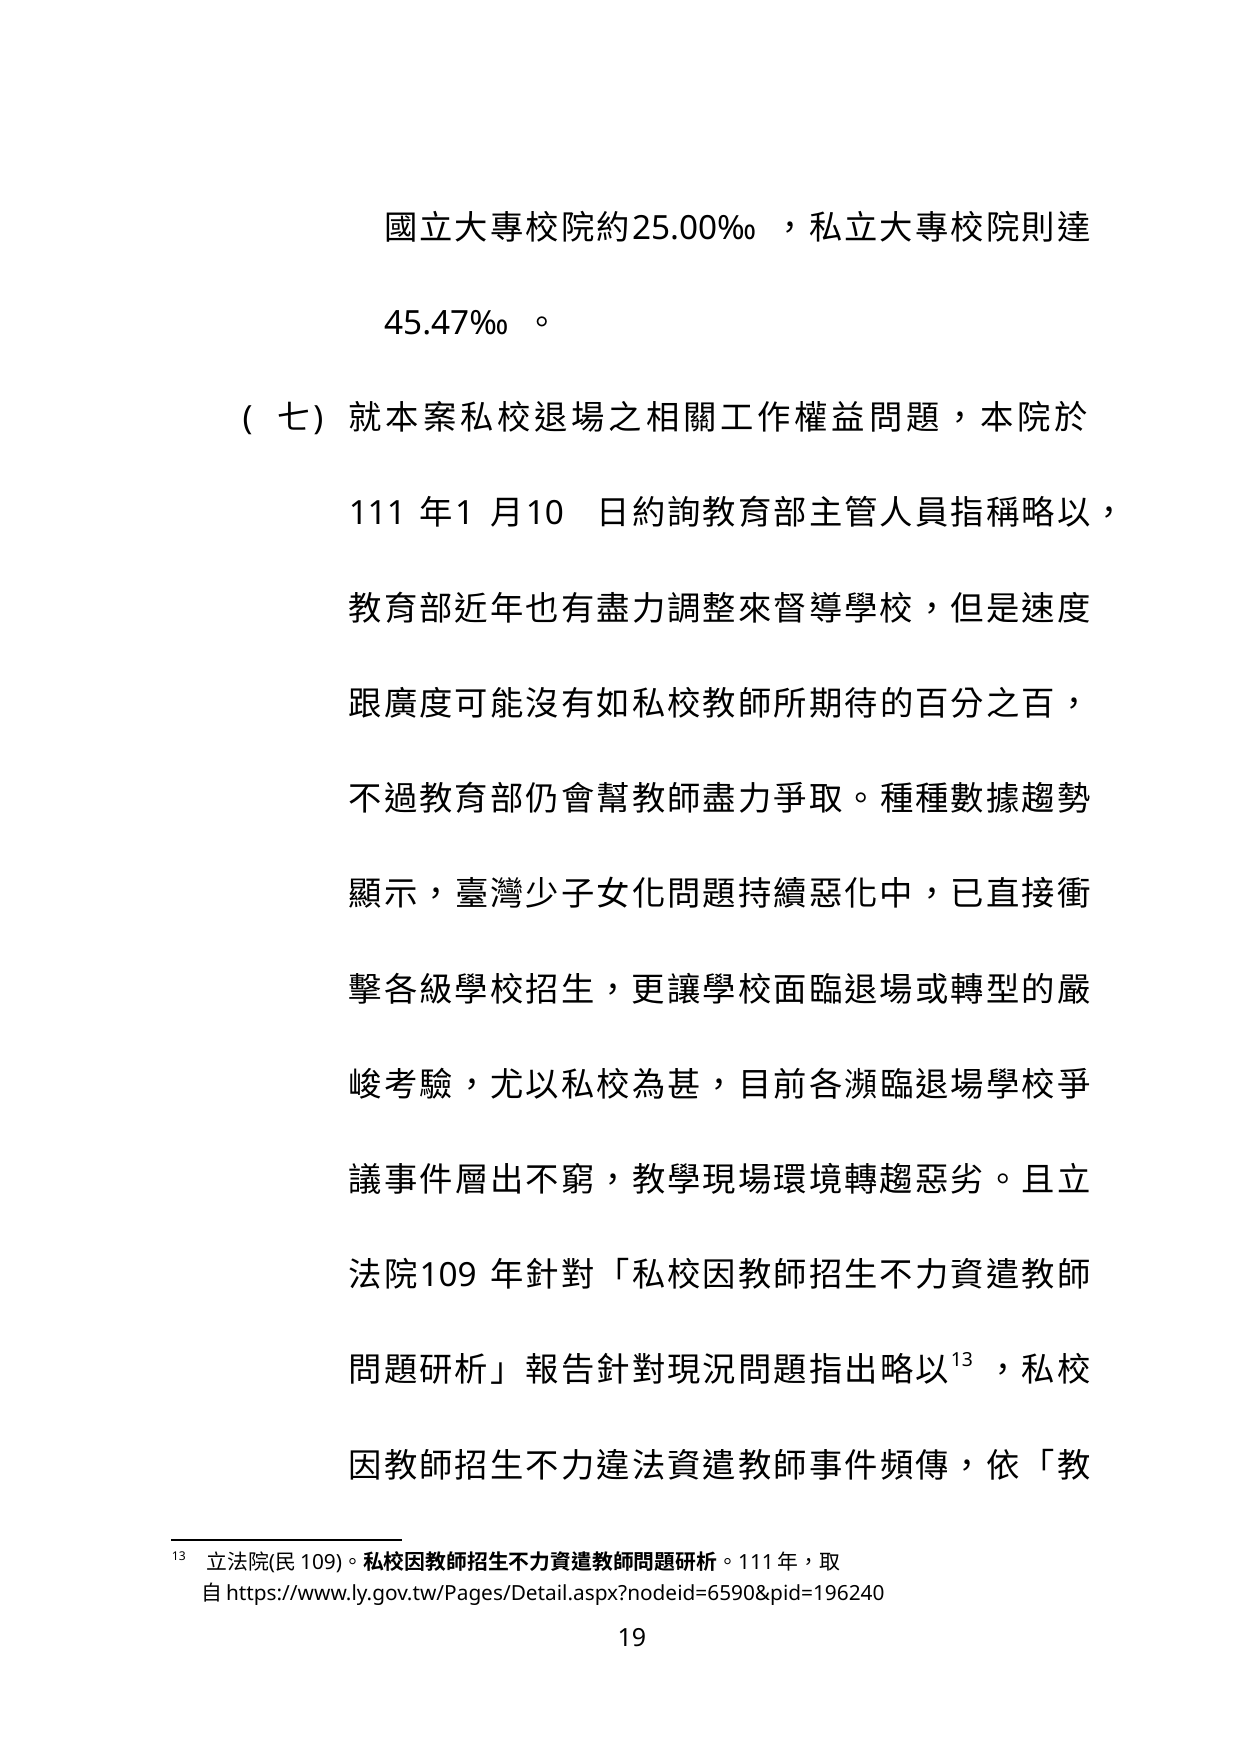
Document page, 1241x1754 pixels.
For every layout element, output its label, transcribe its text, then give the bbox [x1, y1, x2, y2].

subtitle 復參教育部大專校院弱勢學生助學計畫助學金學生情形，109學年度每千名學生獲弱勢學生助學計畫補助之受惠學生人數比率(‰)統計，國立大專校院約25.00‰，私立大專校院則達45.47‰。 [296, 177, 1092, 368]
